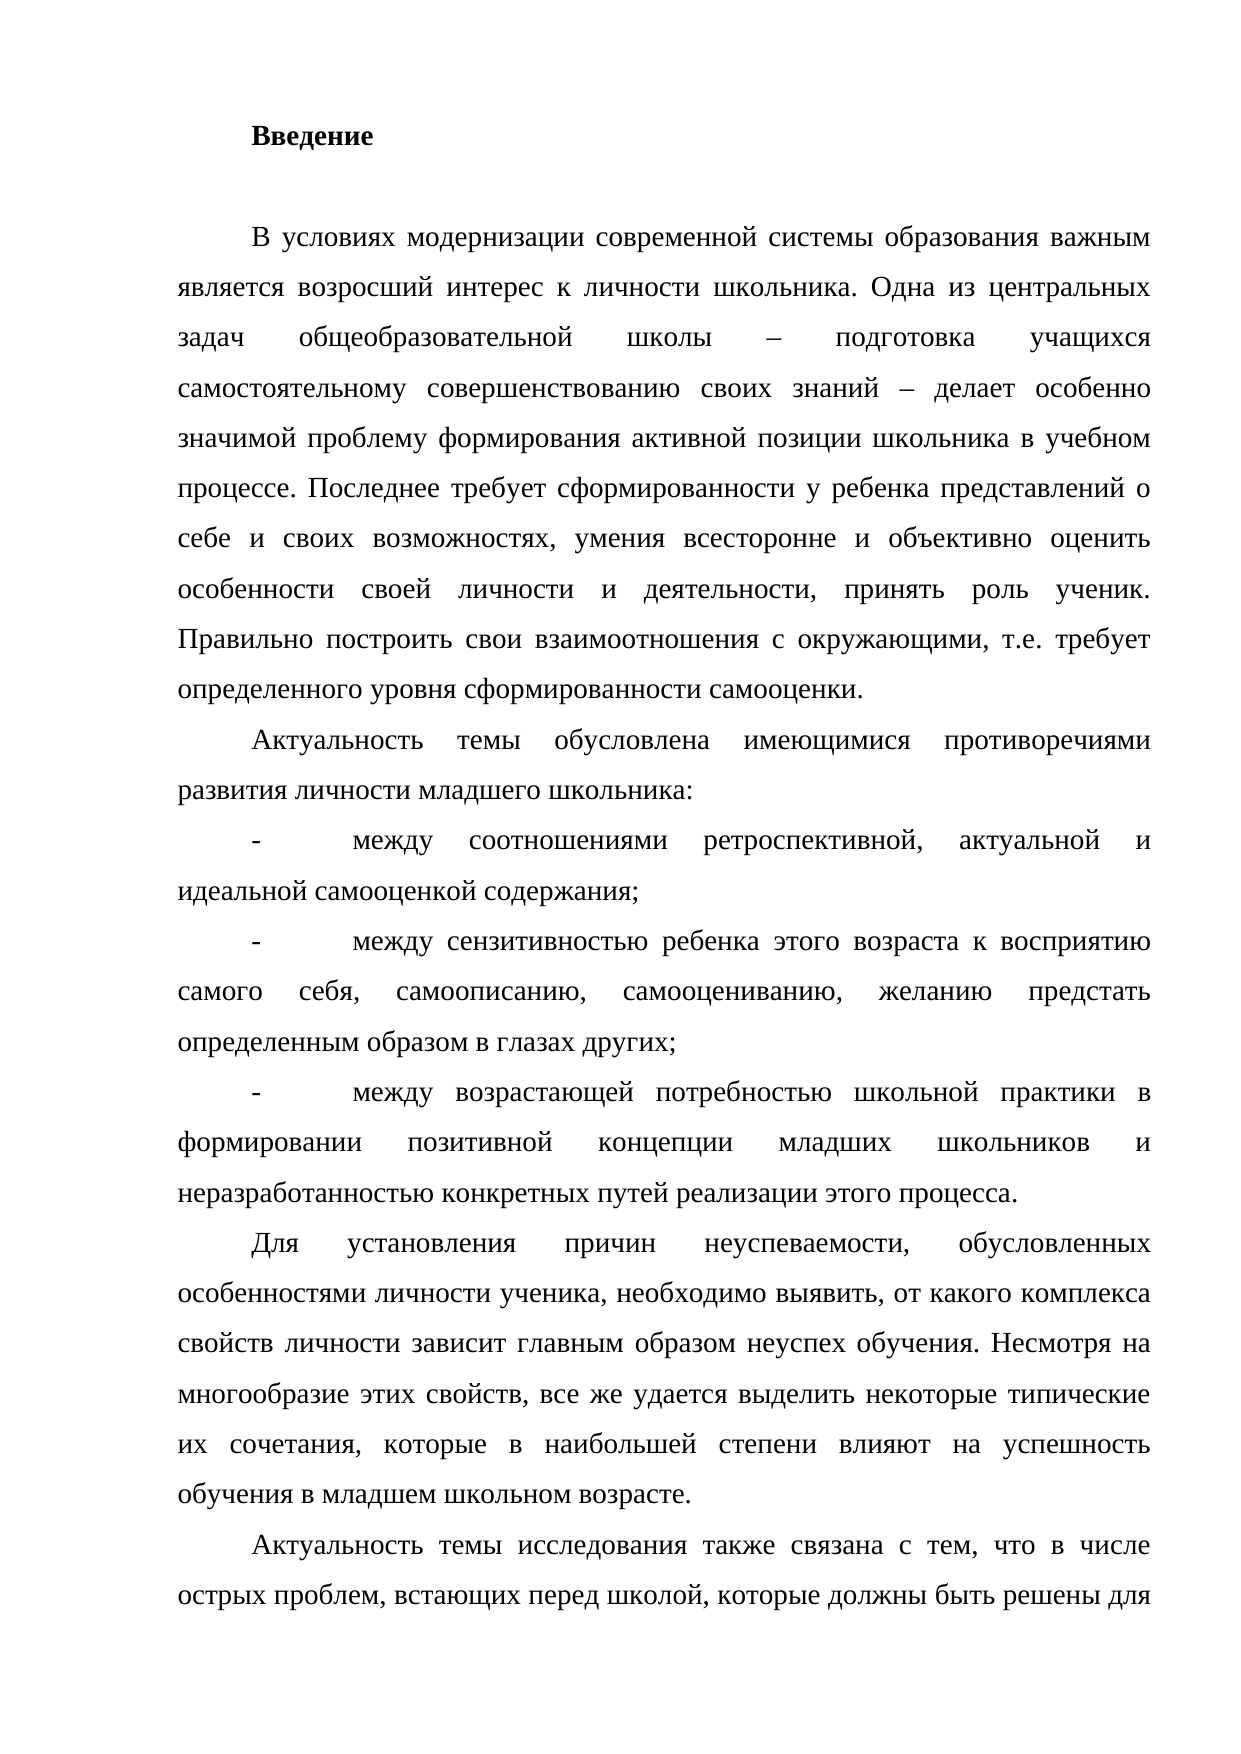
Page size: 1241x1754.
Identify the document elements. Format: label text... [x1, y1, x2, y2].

text Для установления причин неуспеваемости, обусловленных особенностями личности ученика, необходимо выявить, от какого комплекса свойств личности зависит главным образом неуспех обучения. Несмотря на многообразие этих свойств, все же удается выделить некоторые типические их сочетания, которые в наибольшей степени влияют на успешность обучения в младшем школьном возрасте. [177, 1225, 1152, 1510]
list между соотношениями ретроспективной, актуальной и идеальной самооценкой содержания; [177, 822, 1152, 906]
list между возрастающей потребностью школьной практики в формировании позитивной концепции младших школьников и неразработанностью конкретных путей реализации этого процесса. [177, 1074, 1152, 1208]
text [177, 1527, 1152, 1611]
text В условиях модернизации современной системы образования важным является возросший интерес к личности школьника. Одна из центральных задач общеобразовательной школы – подготовка учащихся самостоятельному совершенствованию своих знаний – делает особенно значимой проблему формирования активной позиции школьника в учебном процессе. Последнее требует сформированности у ребенка представлений о себе и своих возможностях, умения всесторонне и объективно оценить особенности своей личности и деятельности, принять роль ученик. Правильно построить свои взаимоотношения с окружающими, т.е. требует определенного уровня сформированности самооценки. [177, 219, 1152, 705]
title Введение [177, 118, 1152, 152]
list между сензитивностью ребенка этого возраста к восприятию самого себя, самоописанию, самооцениванию, желанию предстать определенным образом в глазах других; [177, 923, 1152, 1057]
text Актуальность темы обусловлена имеющимися противоречиями развития личности младшего школьника: [177, 722, 1152, 806]
